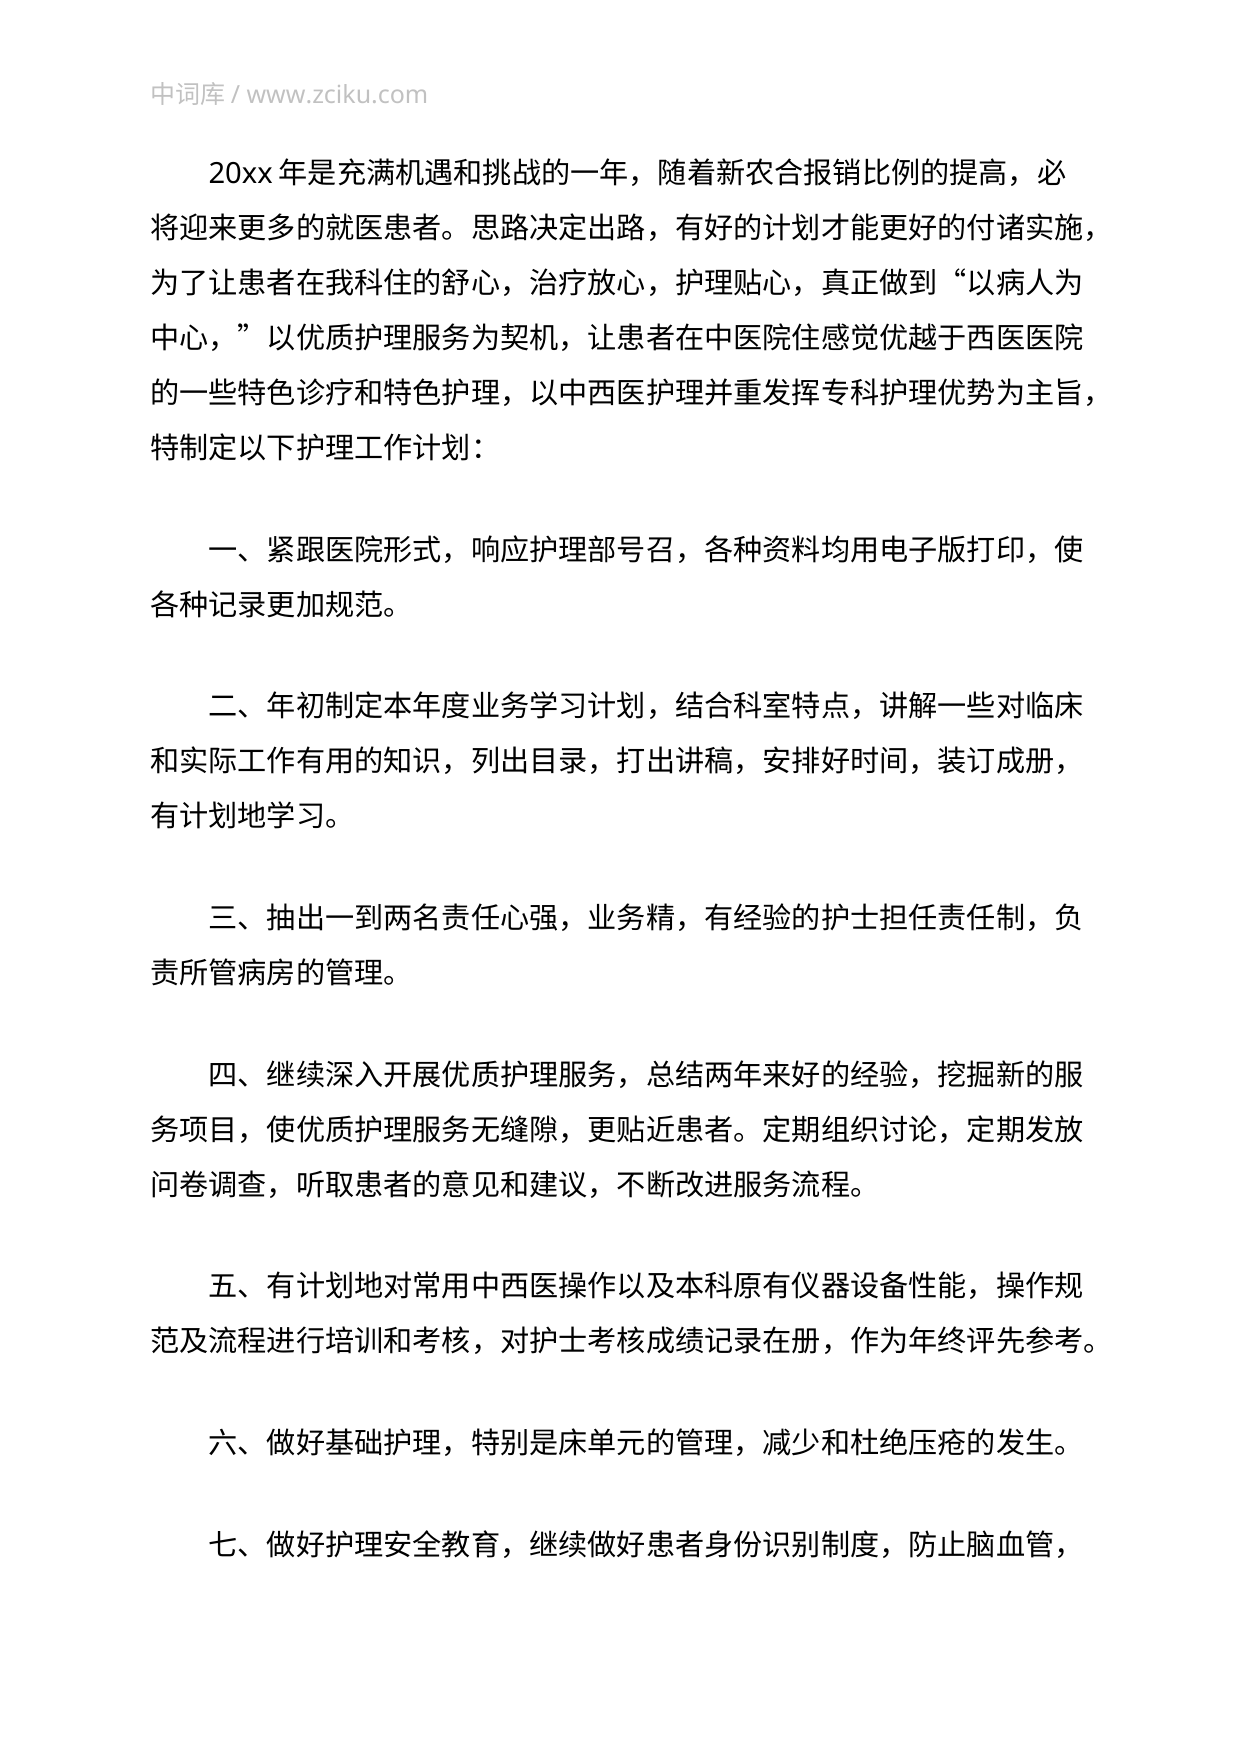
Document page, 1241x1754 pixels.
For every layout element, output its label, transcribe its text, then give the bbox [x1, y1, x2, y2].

text 一、紧跟医院形式，响应护理部号召，各种资料均用电子版打印，使各种记录更加规范。 [150, 526, 1090, 623]
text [150, 1521, 1090, 1563]
text 三、抽出一到两名责任心强，业务精，有经验的护士担任责任制，负责所管病房的管理。 [150, 894, 1090, 992]
text 二、年初制定本年度业务学习计划，结合科室特点，讲解一些对临床和实际工作有用的知识，列出目录，打出讲稿，安排好时间，装订成册，有计划地学习。 [150, 683, 1090, 835]
text 六、做好基础护理，特别是床单元的管理，减少和杜绝压疮的发生。 [150, 1419, 1090, 1462]
text 20xx年是充满机遇和挑战的一年，随着新农合报销比例的提高，必将迎来更多的就医患者。思路决定出路，有好的计划才能更好的付诸实施，为了让患者在我科住的舒心，治疗放心，护理贴心，真正做到“以病人为中心，”以优质护理服务为契机，让患者在中医院住感觉优越于西医医院的一些特色诊疗和特色护理，以中西医护理并重发挥专科护理优势为主旨，特制定以下护理工作计划： [150, 150, 1090, 467]
text 五、有计划地对常用中西医操作以及本科原有仪器设备性能，操作规范及流程进行培训和考核，对护士考核成绩记录在册，作为年终评先参考。 [150, 1263, 1090, 1360]
text 四、继续深入开展优质护理服务，总结两年来好的经验，挖掘新的服务项目，使优质护理服务无缝隙，更贴近患者。定期组织讨论，定期发放问卷调查，听取患者的意见和建议，不断改进服务流程。 [150, 1051, 1090, 1203]
